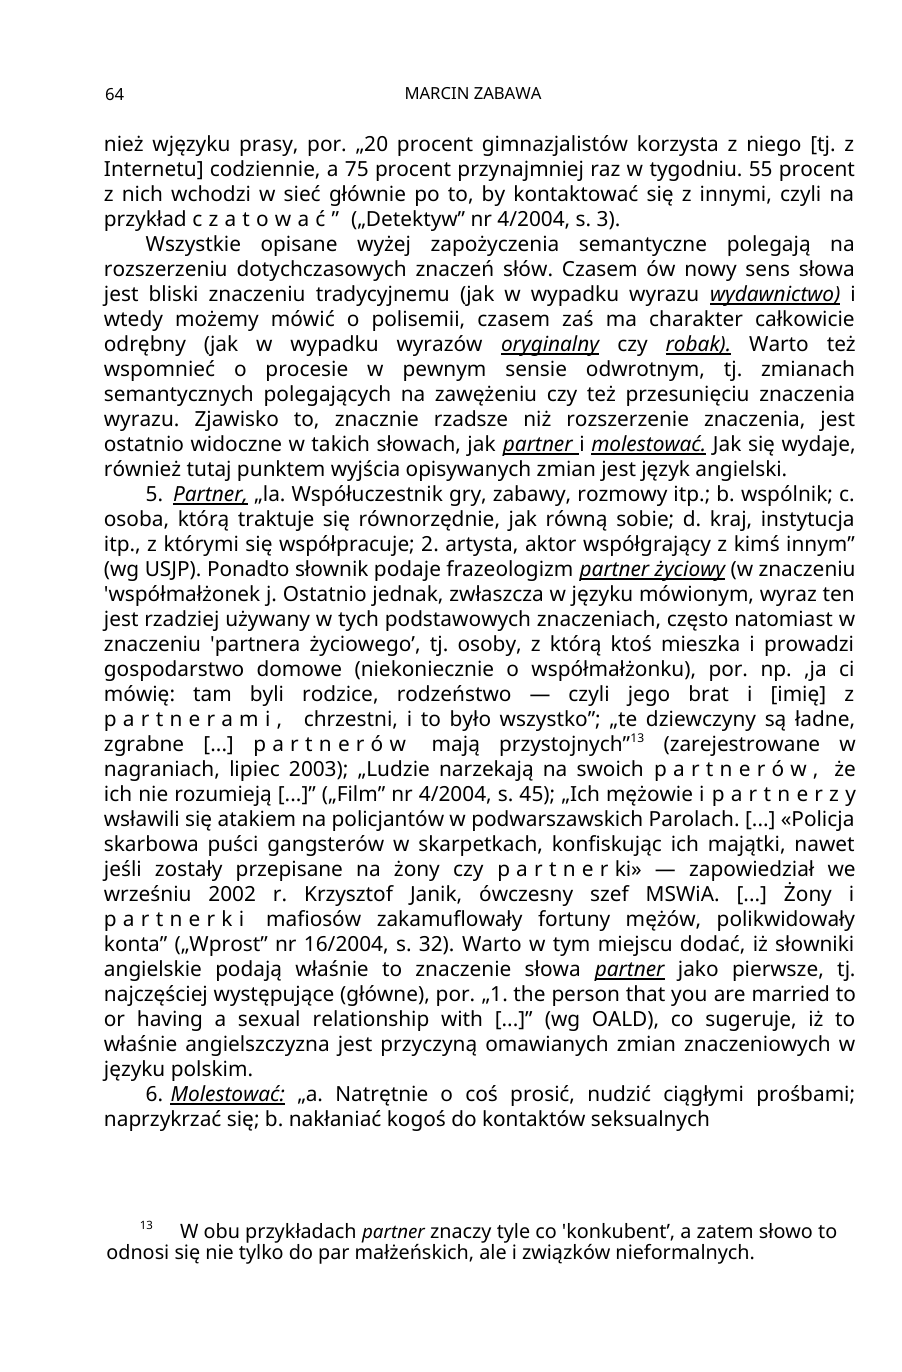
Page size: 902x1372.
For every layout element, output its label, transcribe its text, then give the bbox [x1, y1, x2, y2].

text 13 W obu przykładach partner znaczy tyle co 'konkubent’, a zatem słowo to odnosi się nie tylko do par małżeńskich, ale i związków nieformalnych. [106, 1222, 852, 1264]
text nież wjęzyku prasy, por. „20 procent gimnazjalistów korzysta z niego [tj. z Internetu] codziennie, a 75 procent przynajmniej raz w tygodniu. 55 procent z nich wchodzi w sieć głównie po to, by kontaktować się z innymi, czyli na przykład czatować” („Detektyw” nr 4/2004, s. 3). [104, 131, 856, 231]
text Wszystkie opisane wyżej zapożyczenia semantyczne polegają na rozszerzeniu dotychczasowych znaczeń słów. Czasem ów nowy sens słowa jest bliski znaczeniu tradycyjnemu (jak w wypadku wyrazu wydawnictwo) i wtedy możemy mówić o polisemii, czasem zaś ma charakter całkowicie odrębny (jak w wypadku wyrazów oryginalny czy robak). Warto też wspomnieć o procesie w pewnym sensie odwrotnym, tj. zmianach semantycznych polegających na zawężeniu czy też przesunięciu znaczenia wyrazu. Zjawisko to, znacznie rzadsze niż rozszerzenie znaczenia, jest ostatnio widoczne w takich słowach, jak partner i molestować. Jak się wydaje, również tutaj punktem wyjścia opisywanych zmian jest język angielski. [104, 231, 856, 481]
list Molestować: „a. Natrętnie o coś prosić, nudzić ciągłymi prośbami; naprzykrzać się; b. nakłaniać kogoś do kontaktów seksualnych [104, 1081, 856, 1131]
text MARCIN ZABAWA [404, 86, 541, 103]
text 64 [105, 87, 124, 104]
list Partner, „la. Współuczestnik gry, zabawy, rozmowy itp.; b. wspólnik; c. osoba, którą traktuje się równorzędnie, jak równą sobie; d. kraj, instytucja itp., z którymi się współpracuje; 2. artysta, aktor współgrający z kimś innym” (wg USJP). Ponadto słownik podaje frazeologizm partner życiowy (w znaczeniu 'współmałżonek j. Ostatnio jednak, zwłaszcza w języku mówionym, wyraz ten jest rzadziej używany w tych podstawowych znaczeniach, często natomiast w znaczeniu 'partnera życiowego’, tj. osoby, z którą ktoś mieszka i prowadzi gospodarstwo domowe (niekoniecznie o współmałżonku), por. np. ,ja ci mówię: tam byli rodzice, rodzeństwo — czyli jego brat i [imię] z partnerami, chrzestni, i to było wszystko”; „te dziewczyny są ładne, zgrabne [...] partnerów mają przystojnych”13 (zarejestrowane w nagraniach, lipiec 2003); „Ludzie narzekają na swoich partnerów, że ich nie rozumieją [...]” („Film” nr 4/2004, s. 45); „Ich mężowie i partnerzy wsławili się atakiem na policjantów w podwarszawskich Parolach. [...] «Policja skarbowa puści gangsterów w skarpetkach, konfiskując ich majątki, nawet jeśli zostały przepisane na żony czy partnerki» — zapowiedział we wrześniu 2002 r. Krzysztof Janik, ówczesny szef MSWiA. [...] Żony i partnerki mafiosów zakamuflowały fortuny mężów, polikwidowały konta” („Wprost” nr 16/2004, s. 32). Warto w tym miejscu dodać, iż słowniki angielskie podają właśnie to znaczenie słowa partner jako pierwsze, tj. najczęściej występujące (główne), por. „1. the person that you are married to or having a sexual relationship with [...]” (wg OALD), co sugeruje, iż to właśnie angielszczyzna jest przyczyną omawianych zmian znaczeniowych w języku polskim. [104, 481, 856, 1081]
